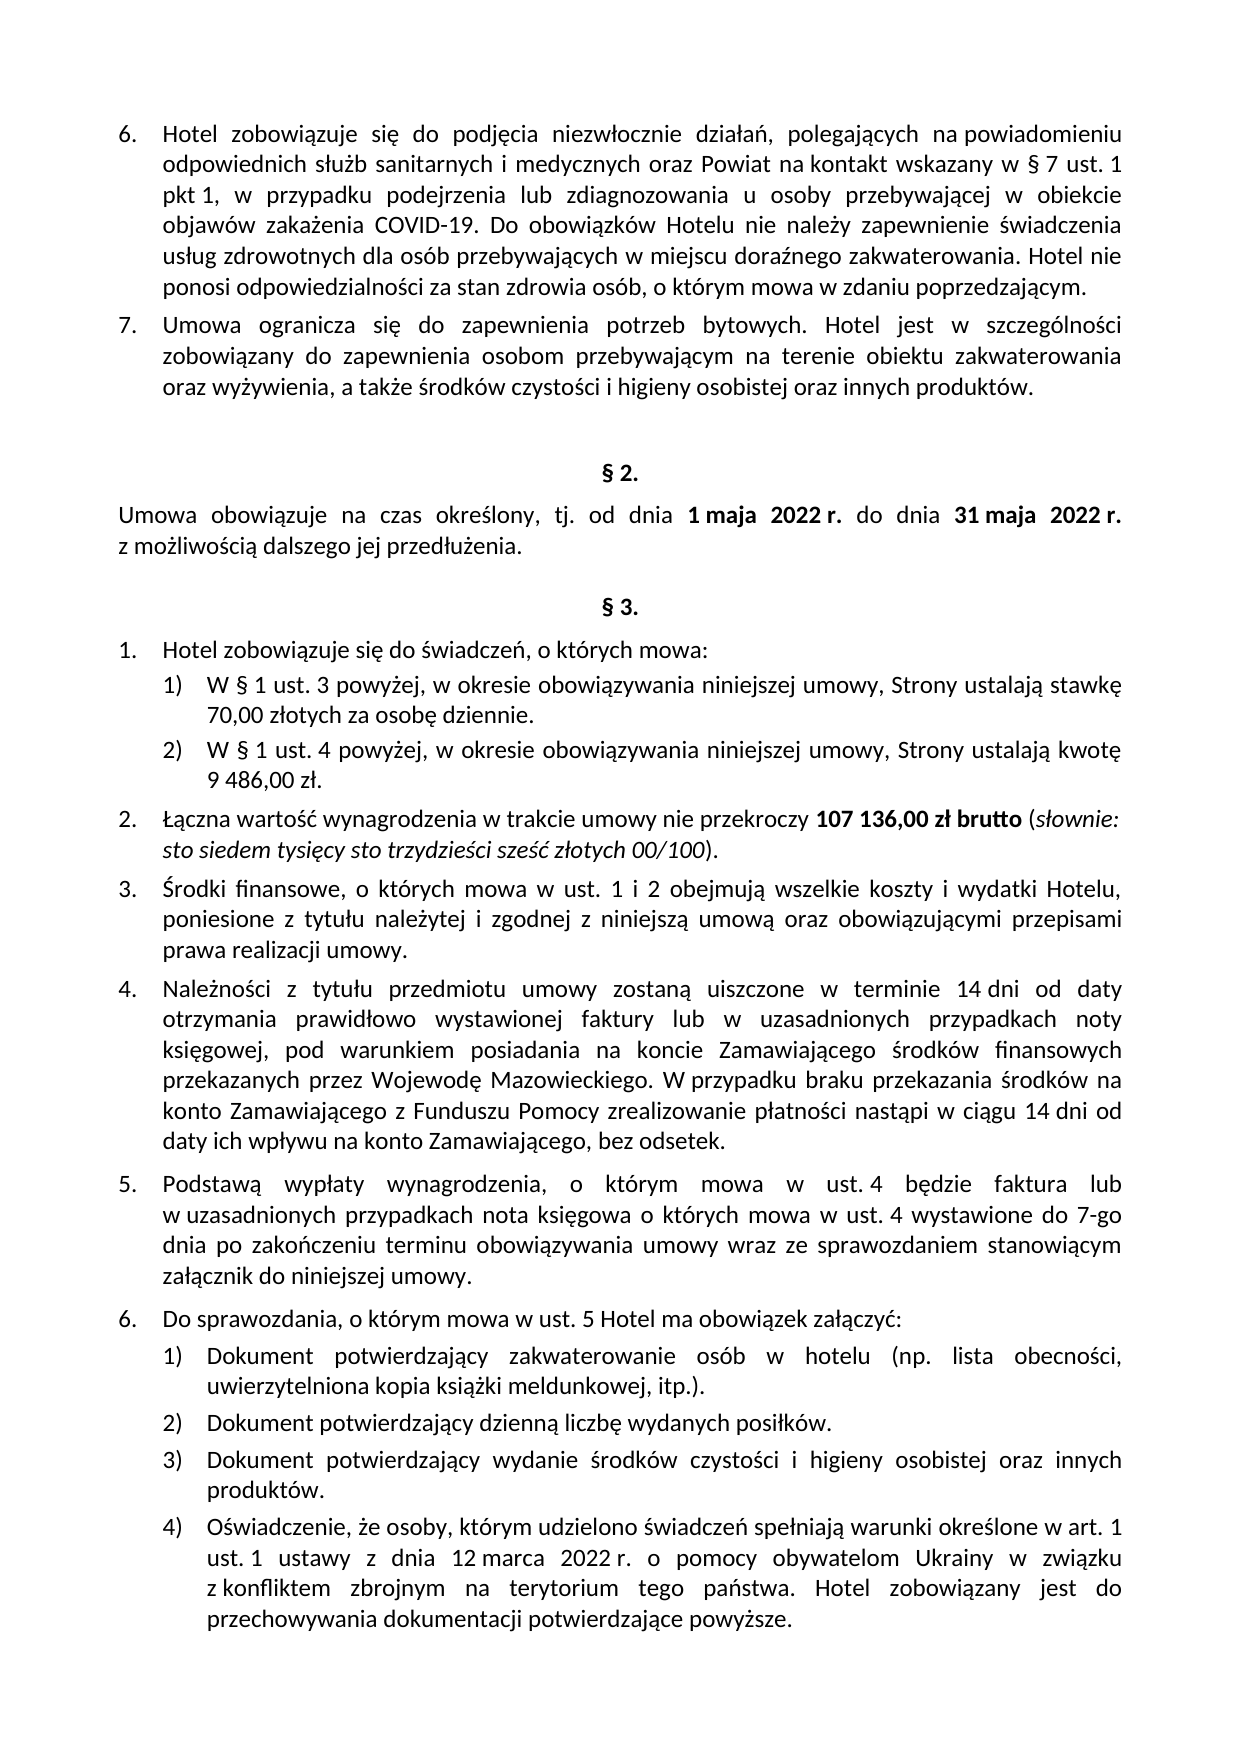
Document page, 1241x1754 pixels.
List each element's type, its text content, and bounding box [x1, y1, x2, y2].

list Umowa ogranicza się do zapewnienia potrzeb bytowych. Hotel jest w szczególności zobowiązany do zapewnienia osobom przebywającym na terenie obiektu zakwaterowania oraz wyżywienia, a także środków czystości i higieny osobistej oraz innych produktów. [118, 309, 1122, 401]
list Podstawą wypłaty wynagrodzenia, o którym mowa w ust. 4 będzie faktura lub w uzasadnionych przypadkach nota księgowa o których mowa w ust. 4 wystawione do 7-go dnia po zakończeniu terminu obowiązywania umowy wraz ze sprawozdaniem stanowiącym załącznik do niniejszej umowy. [118, 1168, 1122, 1291]
list Hotel zobowiązuje się do podjęcia niezwłocznie działań, polegających na powiadomieniu odpowiednich służb sanitarnych i medycznych oraz Powiat na kontakt wskazany w § 7 ust. 1 pkt 1, w przypadku podejrzenia lub zdiagnozowania u osoby przebywającej w obiekcie objawów zakażenia COVID-19. Do obowiązków Hotelu nie należy zapewnienie świadczenia usług zdrowotnych dla osób przebywających w miejscu doraźnego zakwaterowania. Hotel nie ponosi odpowiedzialności za stan zdrowia osób, o którym mowa w zdaniu poprzedzającym. [118, 118, 1122, 301]
list Dokument potwierdzający zakwaterowanie osób w hotelu (np. lista obecności, uwierzytelniona kopia książki meldunkowej, itp.). [162, 1340, 1122, 1401]
list Oświadczenie, że osoby, którym udzielono świadczeń spełniają warunki określone w art. 1 ust. 1 ustawy z dnia 12 marca 2022 r. o pomocy obywatelom Ukrainy w związku z konfliktem zbrojnym na terytorium tego państwa. Hotel zobowiązany jest do przechowywania dokumentacji potwierdzające powyższe. [162, 1511, 1122, 1633]
list Środki finansowe, o których mowa w ust. 1 i 2 obejmują wszelkie koszty i wydatki Hotelu, poniesione z tytułu należytej i zgodnej z niniejszą umową oraz obowiązującymi przepisami prawa realizacji umowy. [118, 873, 1122, 964]
list W § 1 ust. 3 powyżej, w okresie obowiązywania niniejszej umowy, Strony ustalają stawkę 70,00 złotych za osobę dziennie. [162, 669, 1122, 730]
list Dokument potwierdzający dzienną liczbę wydanych posiłków. [162, 1407, 1122, 1438]
text Umowa obowiązuje na czas określony, tj. od dnia 1 maja 2022 r. do dnia 31 maja 2022 r. z możliwością dalszego jej przedłużenia. [118, 500, 1122, 561]
list Należności z tytułu przedmiotu umowy zostaną uiszczone w terminie 14 dni od daty otrzymania prawidłowo wystawionej faktury lub w uzasadnionych przypadkach noty księgowej, pod warunkiem posiadania na koncie Zamawiającego środków finansowych przekazanych przez Wojewodę Mazowieckiego. W przypadku braku przekazania środków na konto Zamawiającego z Funduszu Pomocy zrealizowanie płatności nastąpi w ciągu 14 dni od daty ich wpływu na konto Zamawiającego, bez odsetek. [118, 973, 1122, 1156]
text § 3. [118, 591, 1122, 622]
list Hotel zobowiązuje się do świadczeń, o których mowa: [118, 634, 1122, 665]
list Dokument potwierdzający wydanie środków czystości i higieny osobistej oraz innych produktów. [162, 1444, 1122, 1505]
list W § 1 ust. 4 powyżej, w okresie obowiązywania niniejszej umowy, Strony ustalają kwotę 9 486,00 zł. [162, 734, 1122, 795]
list Łączna wartość wynagrodzenia w trakcie umowy nie przekroczy 107 136,00 zł brutto (słownie: sto siedem tysięcy sto trzydzieści sześć złotych 00/100). [118, 803, 1122, 864]
list Do sprawozdania, o którym mowa w ust. 5 Hotel ma obowiązek załączyć: [118, 1303, 1122, 1333]
text § 2. [118, 457, 1122, 487]
